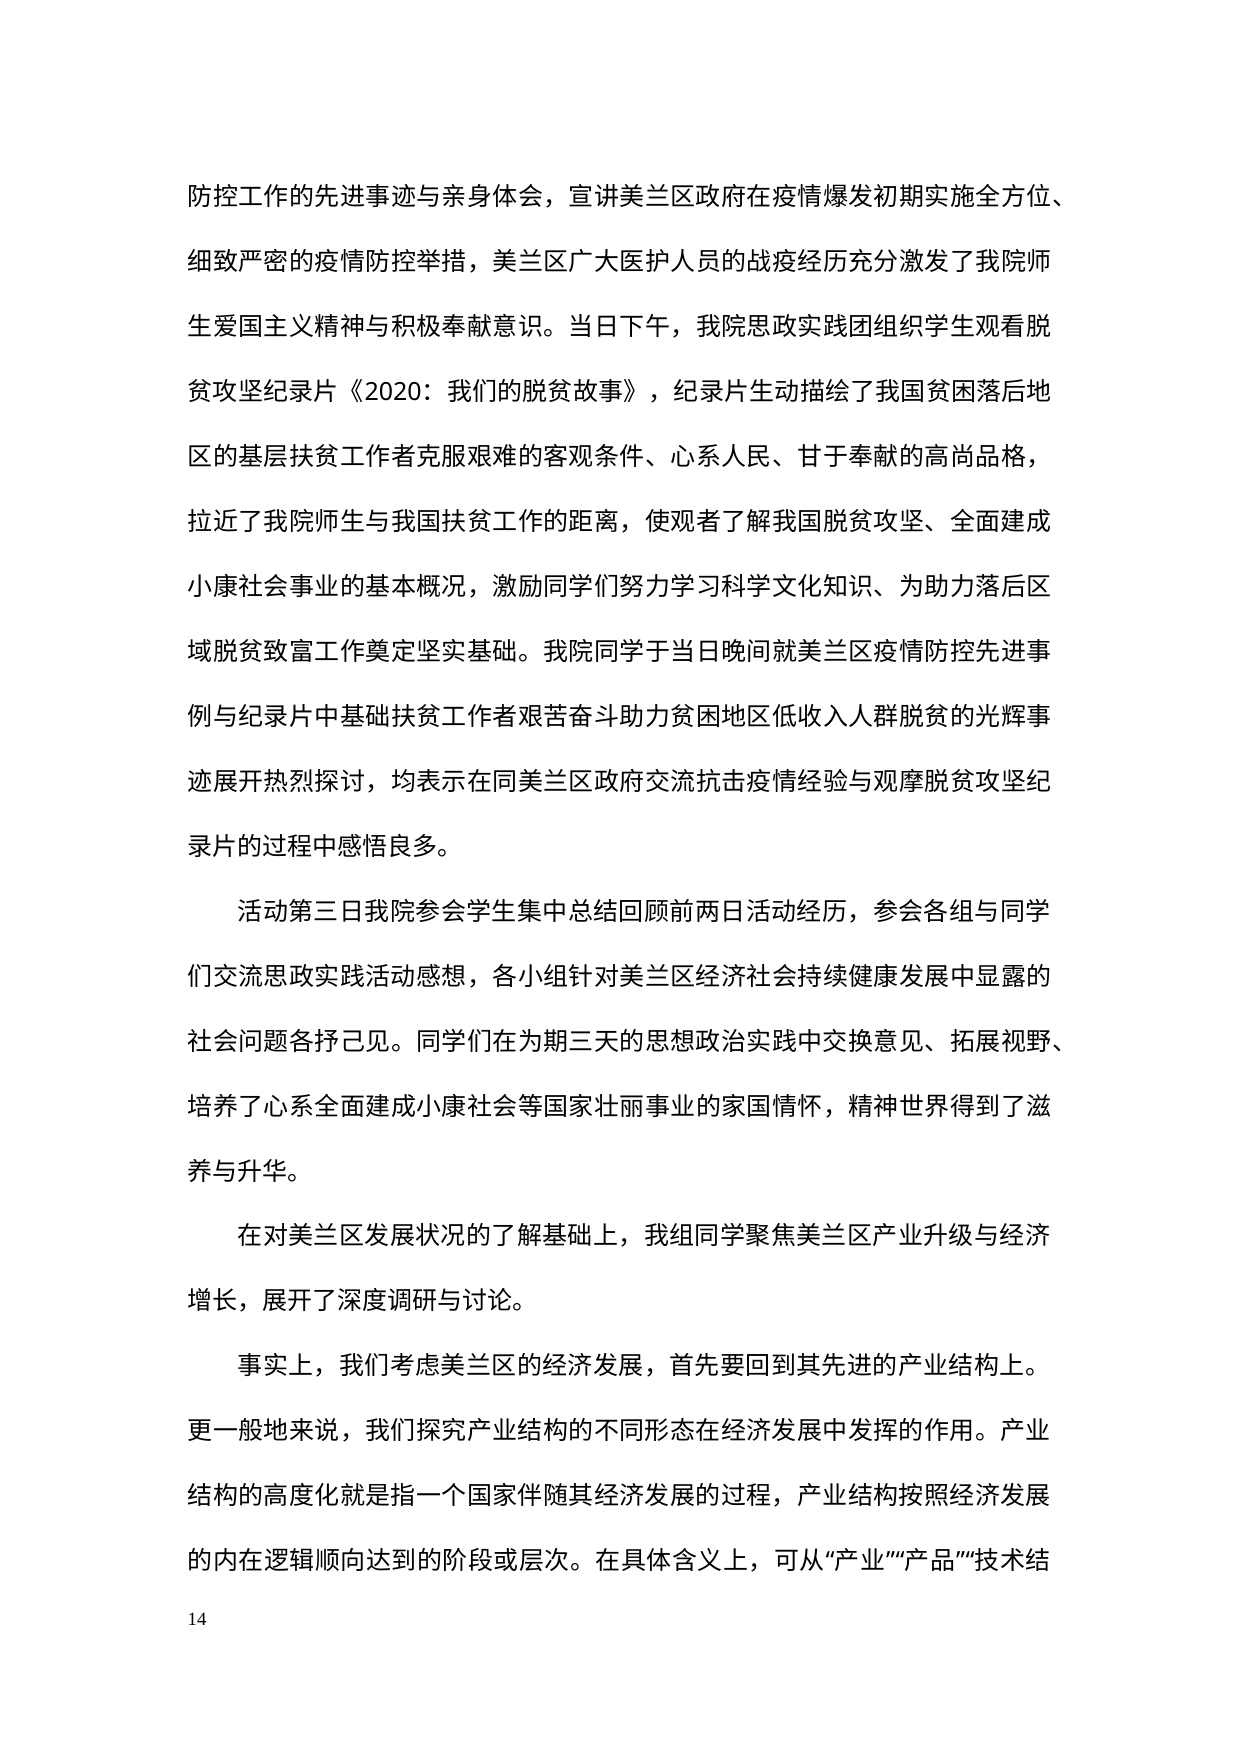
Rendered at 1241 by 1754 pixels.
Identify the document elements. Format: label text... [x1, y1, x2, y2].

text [187, 162, 1053, 877]
text 活动第三日我院参会学生集中总结回顾前两日活动经历，参会各组与同学们交流思政实践活动感想，各小组针对美兰区经济社会持续健康发展中显露的社会问题各抒己见。同学们在为期三天的思想政治实践中交换意见、拓展视野、培养了心系全面建成小康社会等国家壮丽事业的家国情怀，精神世界得到了滋养与升华。 [187, 877, 1053, 1202]
text 在对美兰区发展状况的了解基础上，我组同学聚焦美兰区产业升级与经济增长，展开了深度调研与讨论。 [187, 1202, 1053, 1332]
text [187, 1332, 1053, 1592]
